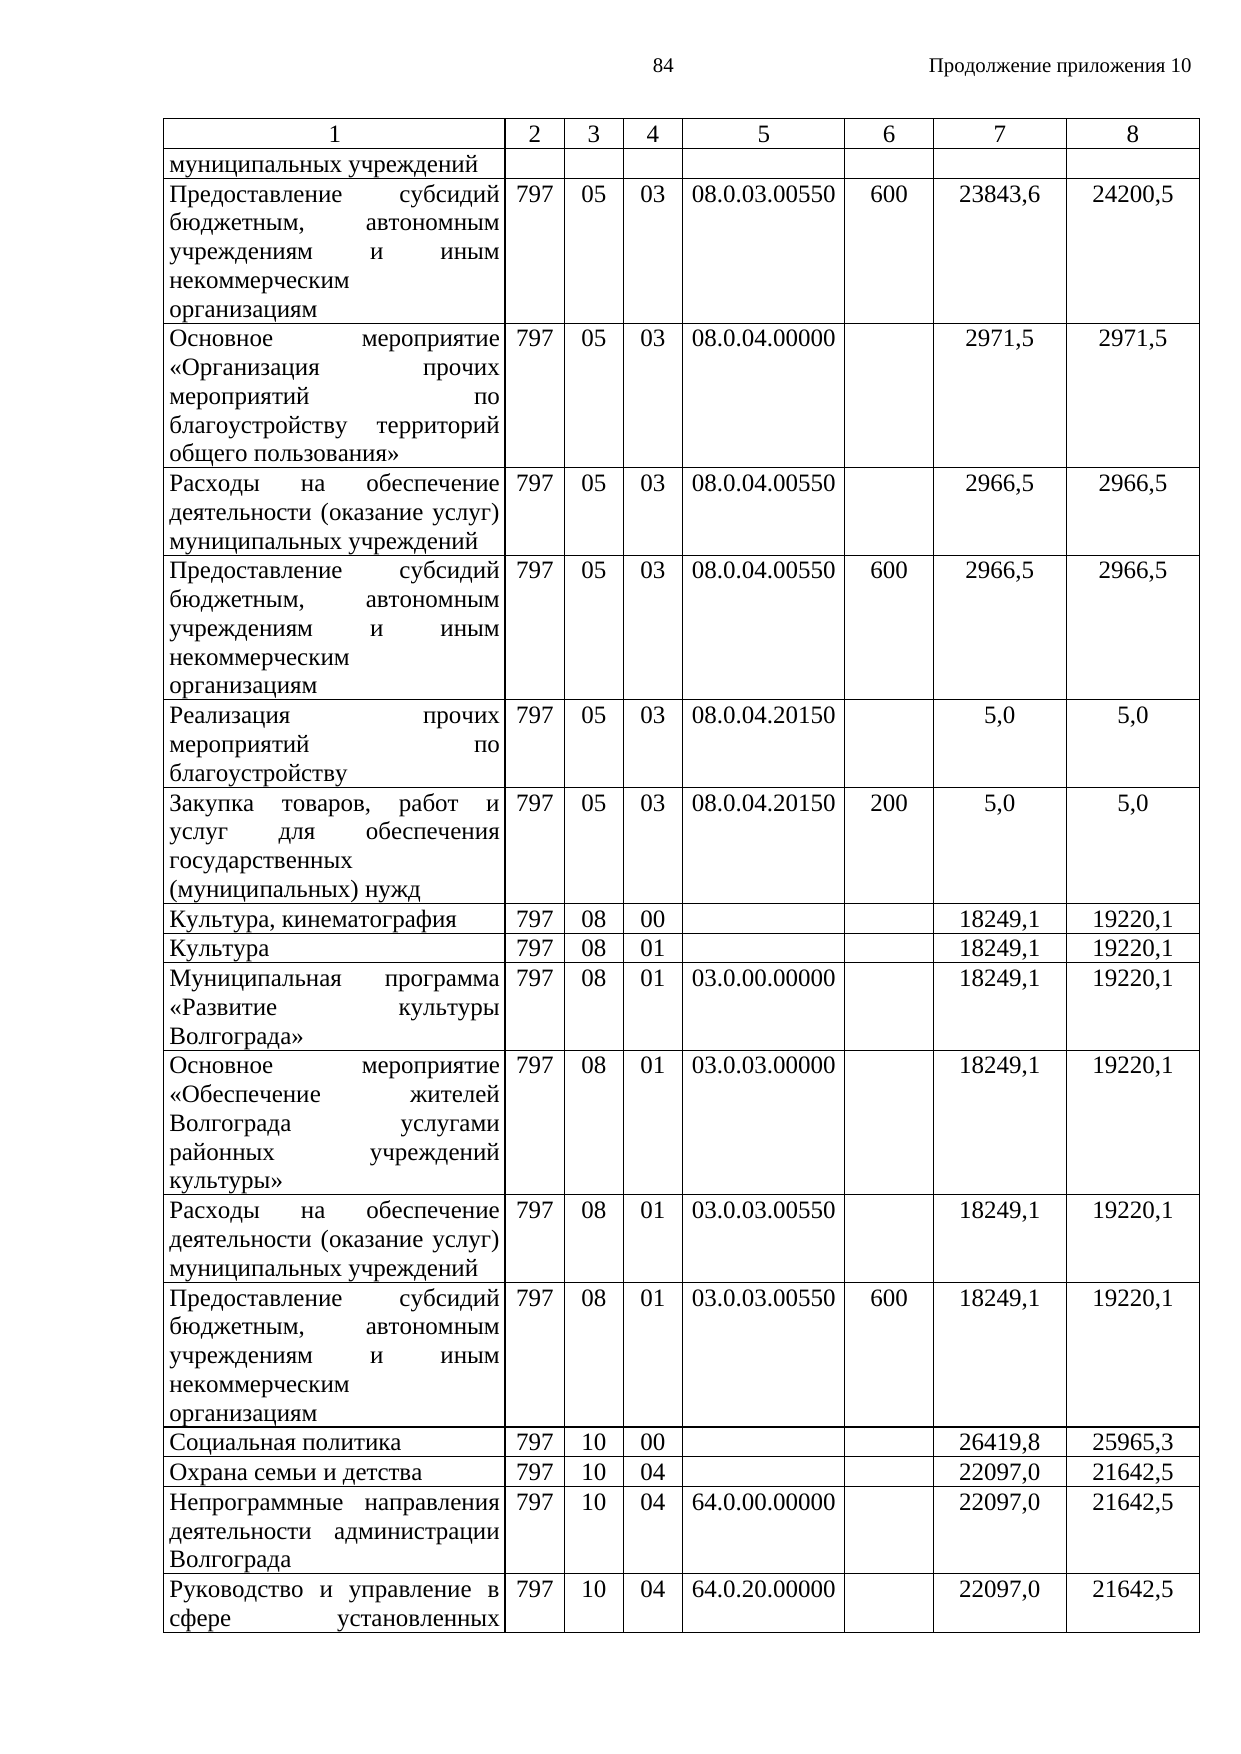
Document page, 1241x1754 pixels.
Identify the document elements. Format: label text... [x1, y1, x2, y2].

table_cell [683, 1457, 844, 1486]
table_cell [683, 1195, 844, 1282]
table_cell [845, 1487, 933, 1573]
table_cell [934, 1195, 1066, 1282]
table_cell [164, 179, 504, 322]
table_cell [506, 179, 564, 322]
table_header 3 [565, 119, 623, 148]
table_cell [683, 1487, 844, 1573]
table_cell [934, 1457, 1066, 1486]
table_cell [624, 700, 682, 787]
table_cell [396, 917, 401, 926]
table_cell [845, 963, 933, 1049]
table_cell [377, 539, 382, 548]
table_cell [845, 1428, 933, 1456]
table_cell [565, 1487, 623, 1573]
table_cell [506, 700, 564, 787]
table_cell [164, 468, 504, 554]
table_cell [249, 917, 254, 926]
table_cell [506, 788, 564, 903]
table_header 4 [624, 119, 682, 148]
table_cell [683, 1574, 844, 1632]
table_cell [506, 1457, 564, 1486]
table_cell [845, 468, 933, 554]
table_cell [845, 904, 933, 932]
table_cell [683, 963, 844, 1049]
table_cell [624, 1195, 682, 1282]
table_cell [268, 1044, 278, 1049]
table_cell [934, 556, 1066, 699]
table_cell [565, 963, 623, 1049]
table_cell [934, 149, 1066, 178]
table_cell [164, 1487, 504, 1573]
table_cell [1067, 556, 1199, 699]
table_header 6 [845, 119, 933, 148]
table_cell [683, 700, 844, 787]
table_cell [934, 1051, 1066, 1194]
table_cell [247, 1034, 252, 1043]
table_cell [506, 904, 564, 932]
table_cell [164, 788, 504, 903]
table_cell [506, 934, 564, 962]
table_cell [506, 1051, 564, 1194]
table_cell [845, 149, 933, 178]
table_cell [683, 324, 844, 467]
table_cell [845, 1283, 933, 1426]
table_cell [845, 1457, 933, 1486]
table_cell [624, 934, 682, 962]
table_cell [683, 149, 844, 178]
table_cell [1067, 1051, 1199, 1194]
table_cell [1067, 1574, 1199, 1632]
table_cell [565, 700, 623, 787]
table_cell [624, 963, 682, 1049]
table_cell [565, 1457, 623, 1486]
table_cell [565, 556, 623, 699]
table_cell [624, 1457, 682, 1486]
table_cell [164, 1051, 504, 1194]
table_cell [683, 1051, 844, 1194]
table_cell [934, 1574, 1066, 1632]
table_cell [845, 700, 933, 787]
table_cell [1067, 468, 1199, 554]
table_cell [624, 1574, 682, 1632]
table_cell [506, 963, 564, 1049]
table_header 7 [934, 119, 1066, 148]
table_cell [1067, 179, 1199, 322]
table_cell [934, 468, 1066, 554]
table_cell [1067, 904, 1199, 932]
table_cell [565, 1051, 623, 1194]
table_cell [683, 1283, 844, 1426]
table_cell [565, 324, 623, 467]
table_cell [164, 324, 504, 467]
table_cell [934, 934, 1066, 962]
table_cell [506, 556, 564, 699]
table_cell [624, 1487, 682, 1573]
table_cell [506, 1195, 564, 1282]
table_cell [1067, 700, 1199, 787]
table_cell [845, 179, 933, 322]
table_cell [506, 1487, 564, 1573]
table_header 5 [683, 119, 844, 148]
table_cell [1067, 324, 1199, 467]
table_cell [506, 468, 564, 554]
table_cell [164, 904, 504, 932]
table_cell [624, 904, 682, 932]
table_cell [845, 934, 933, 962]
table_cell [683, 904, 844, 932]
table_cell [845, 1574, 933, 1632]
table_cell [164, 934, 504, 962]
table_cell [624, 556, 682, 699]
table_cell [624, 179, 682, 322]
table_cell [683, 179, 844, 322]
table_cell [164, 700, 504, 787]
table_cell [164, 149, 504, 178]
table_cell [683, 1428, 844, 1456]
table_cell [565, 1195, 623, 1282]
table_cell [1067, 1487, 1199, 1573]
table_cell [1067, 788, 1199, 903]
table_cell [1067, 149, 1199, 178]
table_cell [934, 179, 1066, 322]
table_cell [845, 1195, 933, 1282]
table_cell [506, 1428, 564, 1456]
table_header 2 [506, 119, 564, 148]
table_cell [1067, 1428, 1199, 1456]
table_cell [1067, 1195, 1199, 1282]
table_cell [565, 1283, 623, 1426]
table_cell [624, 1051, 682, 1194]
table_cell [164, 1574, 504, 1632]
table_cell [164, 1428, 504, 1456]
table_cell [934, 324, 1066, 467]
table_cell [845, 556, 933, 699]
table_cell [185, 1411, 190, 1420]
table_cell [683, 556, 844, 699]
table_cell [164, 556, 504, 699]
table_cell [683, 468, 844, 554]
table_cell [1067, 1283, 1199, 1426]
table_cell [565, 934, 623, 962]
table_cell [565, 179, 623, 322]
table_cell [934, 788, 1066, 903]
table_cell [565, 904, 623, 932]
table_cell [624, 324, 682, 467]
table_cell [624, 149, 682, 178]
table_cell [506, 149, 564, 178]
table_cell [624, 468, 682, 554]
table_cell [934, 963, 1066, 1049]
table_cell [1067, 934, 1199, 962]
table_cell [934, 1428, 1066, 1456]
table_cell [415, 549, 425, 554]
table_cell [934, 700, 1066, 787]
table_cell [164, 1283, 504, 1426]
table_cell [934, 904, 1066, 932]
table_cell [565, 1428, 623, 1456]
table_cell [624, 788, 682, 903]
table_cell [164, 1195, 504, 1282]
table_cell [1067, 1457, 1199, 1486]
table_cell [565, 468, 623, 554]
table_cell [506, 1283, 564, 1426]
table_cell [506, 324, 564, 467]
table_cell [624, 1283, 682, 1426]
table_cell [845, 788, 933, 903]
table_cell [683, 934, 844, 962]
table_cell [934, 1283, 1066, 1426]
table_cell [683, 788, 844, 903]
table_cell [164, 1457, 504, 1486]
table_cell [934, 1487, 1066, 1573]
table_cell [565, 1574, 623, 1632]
table_header 8 [1067, 119, 1199, 148]
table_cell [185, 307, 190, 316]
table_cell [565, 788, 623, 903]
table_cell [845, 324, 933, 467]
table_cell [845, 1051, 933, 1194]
table_header 1 [164, 119, 504, 148]
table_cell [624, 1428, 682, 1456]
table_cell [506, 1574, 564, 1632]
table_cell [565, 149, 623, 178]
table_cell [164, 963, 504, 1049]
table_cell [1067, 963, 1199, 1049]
